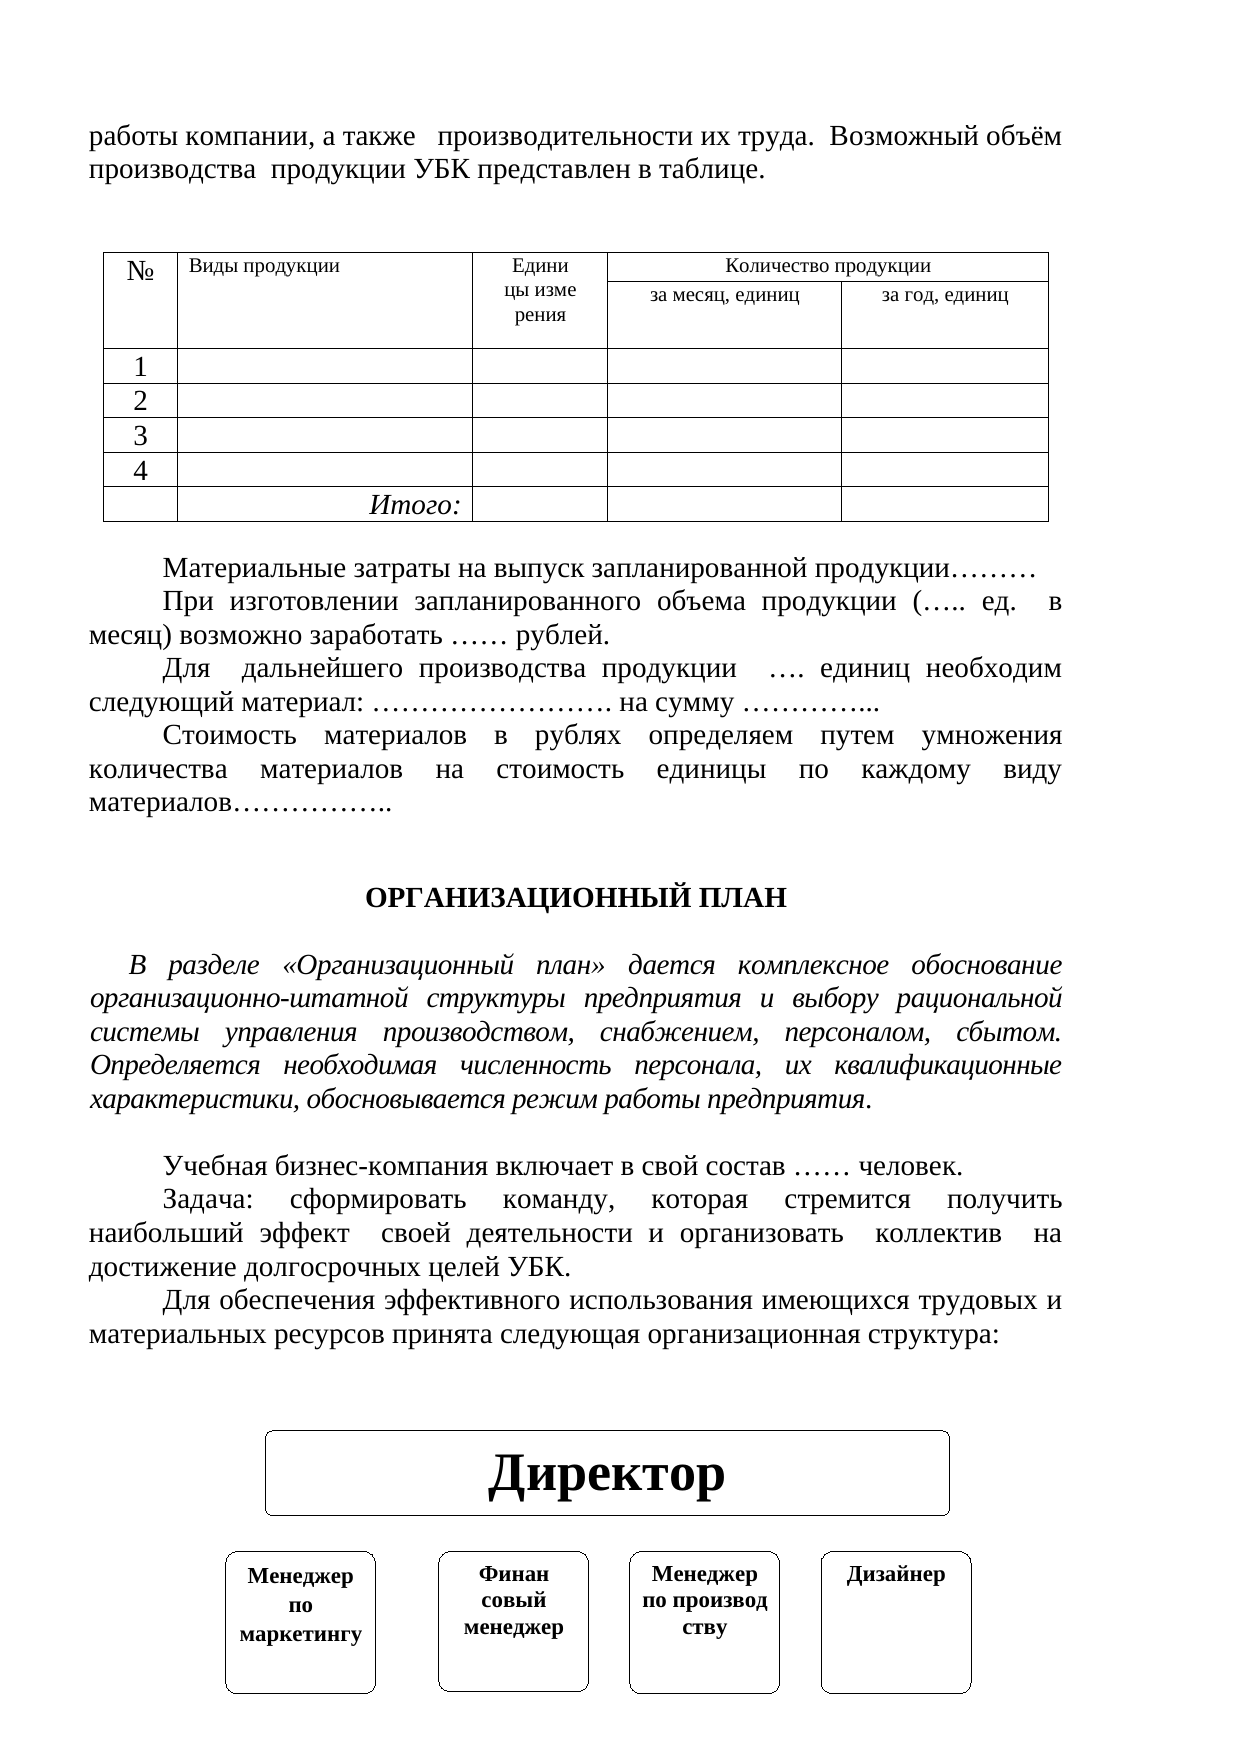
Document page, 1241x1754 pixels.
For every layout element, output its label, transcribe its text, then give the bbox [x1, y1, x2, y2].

table_cell [842, 453, 1048, 486]
table_cell [842, 384, 1048, 417]
text Для дальнейшего производства продукции …. единиц необходим следующий материал: ……………………. на сумму …………... [89, 650, 1063, 717]
text Задача: сформировать команду, которая стремится получить наибольший эффект своей деятельности и организовать коллектив на достижение долгосрочных целей УБК. [89, 1182, 1063, 1282]
table_cell [842, 418, 1048, 452]
table_cell 1 [104, 349, 177, 382]
table_cell [178, 384, 472, 417]
text Стоимость материалов в рублях определяем путем умножения количества материалов на стоимость единицы по каждому виду материалов…………….. [89, 717, 1063, 818]
table_header № [104, 253, 177, 348]
table_cell [842, 487, 1048, 521]
table_cell за год, единиц [842, 282, 1048, 348]
table_cell [473, 453, 607, 486]
table_cell [473, 384, 607, 417]
table_cell [178, 453, 472, 486]
table_cell [178, 349, 472, 382]
table_header Виды продукции [178, 253, 472, 348]
text Материальные затраты на выпуск запланированной продукции……… [89, 550, 1063, 583]
table_cell [608, 384, 841, 417]
table_cell Итого: [178, 487, 472, 521]
text При изготовлении запланированного объема продукции (….. ед. в месяц) возможно заработать …… рублей. [89, 583, 1063, 650]
text В разделе «Организационный план» дается комплексное обоснование организационно-штатной структуры предприятия и выбору рациональной системы управления производством, снабжением, персоналом, сбытом. Определяется необходимая численность персонала, их квалификационные характеристики, обосновывается режим работы предприятия. [90, 947, 1062, 1114]
table_cell за месяц, единиц [608, 282, 841, 348]
table_cell [842, 349, 1048, 382]
table_cell [473, 487, 607, 521]
text ОРГАНИЗАЦИОННЫЙ ПЛАН [89, 880, 1063, 913]
table_cell [104, 487, 177, 521]
table_cell [608, 418, 841, 452]
text Для обеспечения эффективного использования имеющихся трудовых и материальных ресурсов принята следующая организационная структура: [89, 1282, 1063, 1349]
table_header Количество продукции [608, 253, 1048, 281]
text Учебная бизнес-компания включает в свой состав …… человек. [89, 1148, 1063, 1182]
table_cell 2 [104, 384, 177, 417]
table_cell 3 [104, 418, 177, 452]
table_cell [608, 487, 841, 521]
table_cell [608, 453, 841, 486]
table_cell [178, 418, 472, 452]
table_cell [473, 349, 607, 382]
table_cell [608, 349, 841, 382]
table_cell [473, 418, 607, 452]
table_cell 4 [104, 453, 177, 486]
table_header Едини цы изме рения [473, 253, 607, 348]
